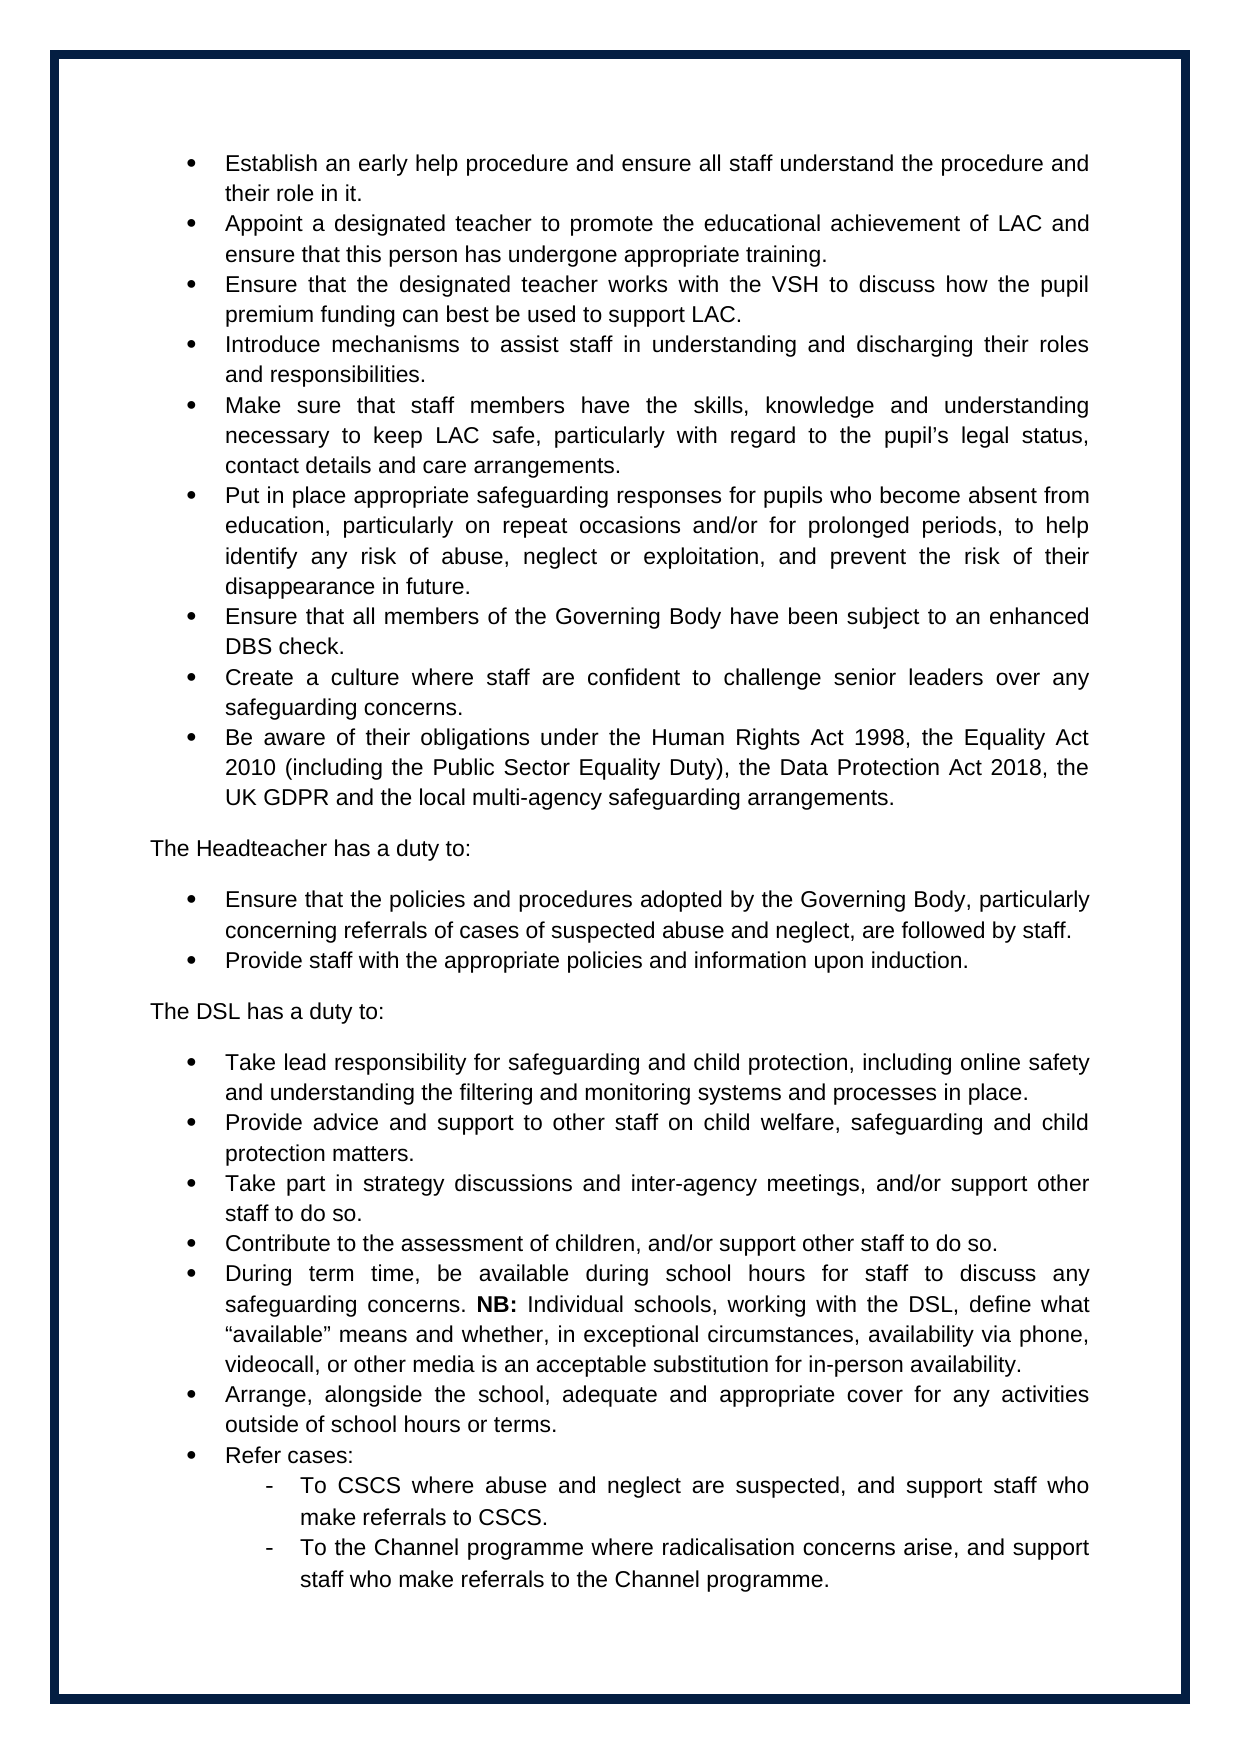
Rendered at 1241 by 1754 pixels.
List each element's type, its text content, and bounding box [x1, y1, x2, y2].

list Introduce mechanisms to assist staff in understanding and discharging their roles and responsibilities. [187, 331, 1090, 388]
list Ensure that the designated teacher works with the VSH to discuss how the pupil premium funding can best be used to support LAC. [187, 271, 1090, 327]
list Provide advice and support to other staff on child welfare, safeguarding and child protection matters. [187, 1109, 1090, 1166]
list Refer cases: [187, 1442, 1090, 1468]
list To CSCS where abuse and neglect are suspected, and support staff who make referrals to CSCS. [262, 1472, 1090, 1530]
list Ensure that the policies and procedures adopted by the Governing Body, particularly concerning referrals of cases of suspected abuse and neglect, are followed by staff. [187, 886, 1090, 943]
text The DSL has a duty to: [150, 998, 1090, 1024]
list Take part in strategy discussions and inter-agency meetings, and/or support other staff to do so. [187, 1170, 1090, 1226]
list Arrange, alongside the school, adequate and appropriate cover for any activities outside of school hours or terms. [187, 1381, 1090, 1438]
list Take lead responsibility for safeguarding and child protection, including online safety and understanding the filtering and monitoring systems and processes in place. [187, 1049, 1090, 1106]
list Put in place appropriate safeguarding responses for pupils who become absent from education, particularly on repeat occasions and/or for prolonged periods, to help identify any risk of abuse, neglect or exploitation, and prevent the risk of their disappearance in future. [187, 482, 1090, 599]
list To the Channel programme where radicalisation concerns arise, and support staff who make referrals to the Channel programme. [262, 1534, 1090, 1593]
list Be aware of their obligations under the Human Rights Act 1998, the Equality Act 2010 (including the Public Sector Equality Duty), the Data Protection Act 2018, the UK GDPR and the local multi-agency safeguarding arrangements. [187, 724, 1090, 811]
list Ensure that all members of the Governing Body have been subject to an enhanced DBS check. [187, 603, 1090, 660]
list Create a culture where staff are confident to challenge senior leaders over any safeguarding concerns. [187, 663, 1090, 720]
list During term time, be available during school hours for staff to discuss any safeguarding concerns. NB: Individual schools, working with the DSL, define what “available” means and whether, in exceptional circumstances, availability via phone, videocall, or other media is an acceptable substitution for in-person availability. [187, 1260, 1090, 1377]
text The Headteacher has a duty to: [150, 835, 1090, 862]
list Provide staff with the appropriate policies and information upon induction. [187, 947, 1090, 973]
list Contribute to the assessment of children, and/or support other staff to do so. [187, 1230, 1090, 1257]
list Make sure that staff members have the skills, knowledge and understanding necessary to keep LAC safe, particularly with regard to the pupil’s legal status, contact details and care arrangements. [187, 392, 1090, 478]
list Appoint a designated teacher to promote the educational achievement of LAC and ensure that this person has undergone appropriate training. [187, 210, 1090, 267]
list Establish an early help procedure and ensure all staff understand the procedure and their role in it. [187, 150, 1090, 207]
